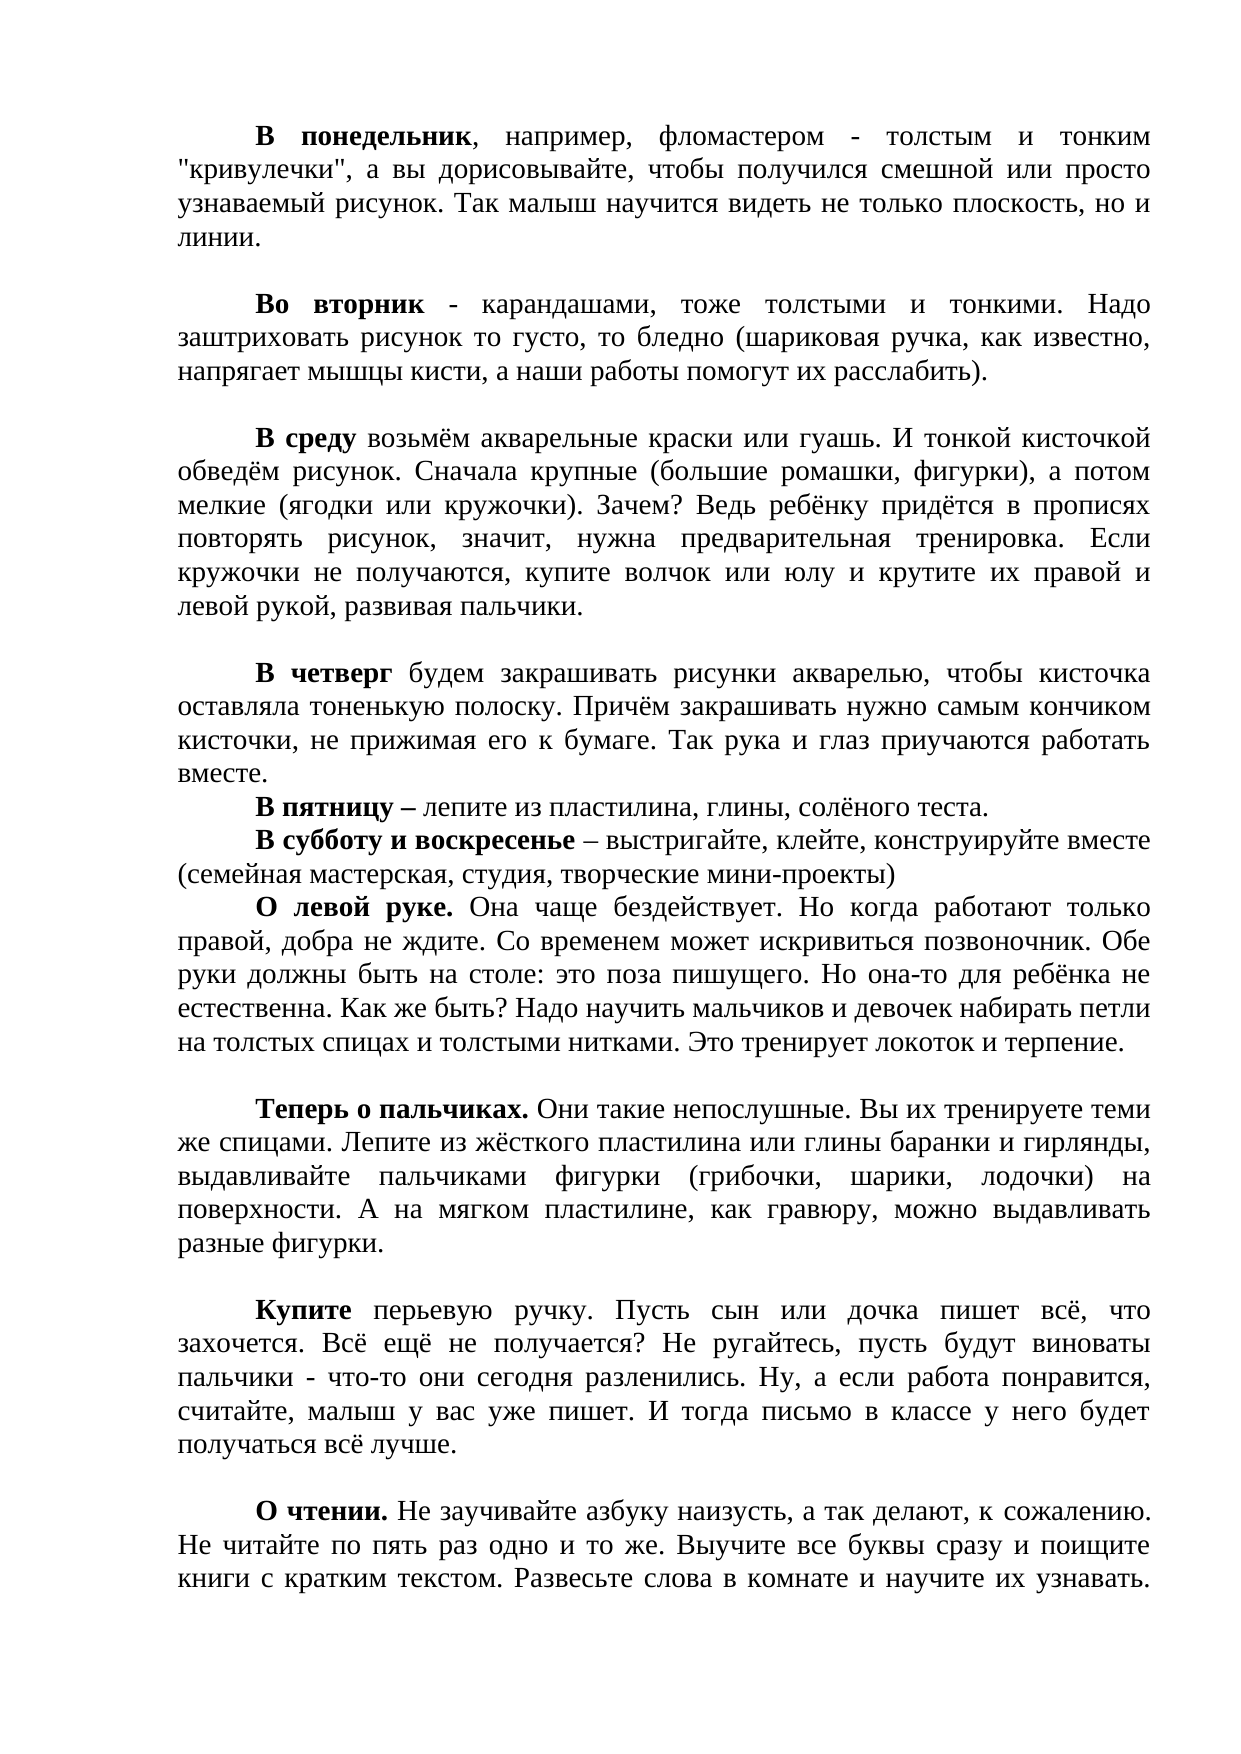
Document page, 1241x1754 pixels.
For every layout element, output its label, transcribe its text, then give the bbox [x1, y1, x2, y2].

text В субботу и воскресенье – выстригайте, клейте, конструируйте вместе (семейная мастерская, студия, творческие мини-проекты) [177, 822, 1152, 889]
text В понедельник, например, фломастером - толстым и тонким "кривулечки", а вы дорисовывайте, чтобы получился смешной или просто узнаваемый рисунок. Так малыш научится видеть не только плоскость, но и линии. [177, 118, 1152, 252]
text Купите перьевую ручку. Пусть сын или дочка пишет всё, что захочется. Всё ещё не получается? Не ругайтесь, пусть будут виноваты пальчики - что-то они сегодня разленились. Ну, а если работа понравится, считайте, малыш у вас уже пишет. И тогда письмо в классе у него будет получаться всё лучше. [177, 1292, 1152, 1460]
text В среду возьмём акварельные краски или гуашь. И тонкой кисточкой обведём рисунок. Сначала крупные (большие ромашки, фигурки), а потом мелкие (ягодки или кружочки). Зачем? Ведь ребёнку придётся в прописях повторять рисунок, значит, нужна предварительная тренировка. Если кружочки не получаются, купите волчок или юлу и крутите их правой и левой рукой, развивая пальчики. [177, 420, 1152, 621]
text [177, 1493, 1152, 1594]
text Во вторник - карандашами, тоже толстыми и тонкими. Надо заштриховать рисунок то густо, то бледно (шариковая ручка, как известно, напрягает мышцы кисти, а наши работы помогут их расслабить). [177, 286, 1152, 386]
text О левой руке. Она чаще бездействует. Но когда работают только правой, добра не ждите. Со временем может искривиться позвоночник. Обе руки должны быть на столе: это поза пишущего. Но она-то для ребёнка не естественна. Как же быть? Надо научить мальчиков и девочек набирать петли на толстых спицах и толстыми нитками. Это тренирует локоток и терпение. [177, 889, 1152, 1057]
text В четверг будем закрашивать рисунки акварелью, чтобы кисточка оставляла тоненькую полоску. Причём закрашивать нужно самым кончиком кисточки, не прижимая его к бумаге. Так рука и глаз приучаются работать вместе. [177, 655, 1152, 789]
text Теперь о пальчиках. Они такие непослушные. Вы их тренируете теми же спицами. Лепите из жёсткого пластилина или глины баранки и гирлянды, выдавливайте пальчиками фигурки (грибочки, шарики, лодочки) на поверхности. А на мягком пластилине, как гравюру, можно выдавливать разные фигурки. [177, 1091, 1152, 1258]
text В пятницу – лепите из пластилина, глины, солёного теста. [177, 789, 1152, 822]
